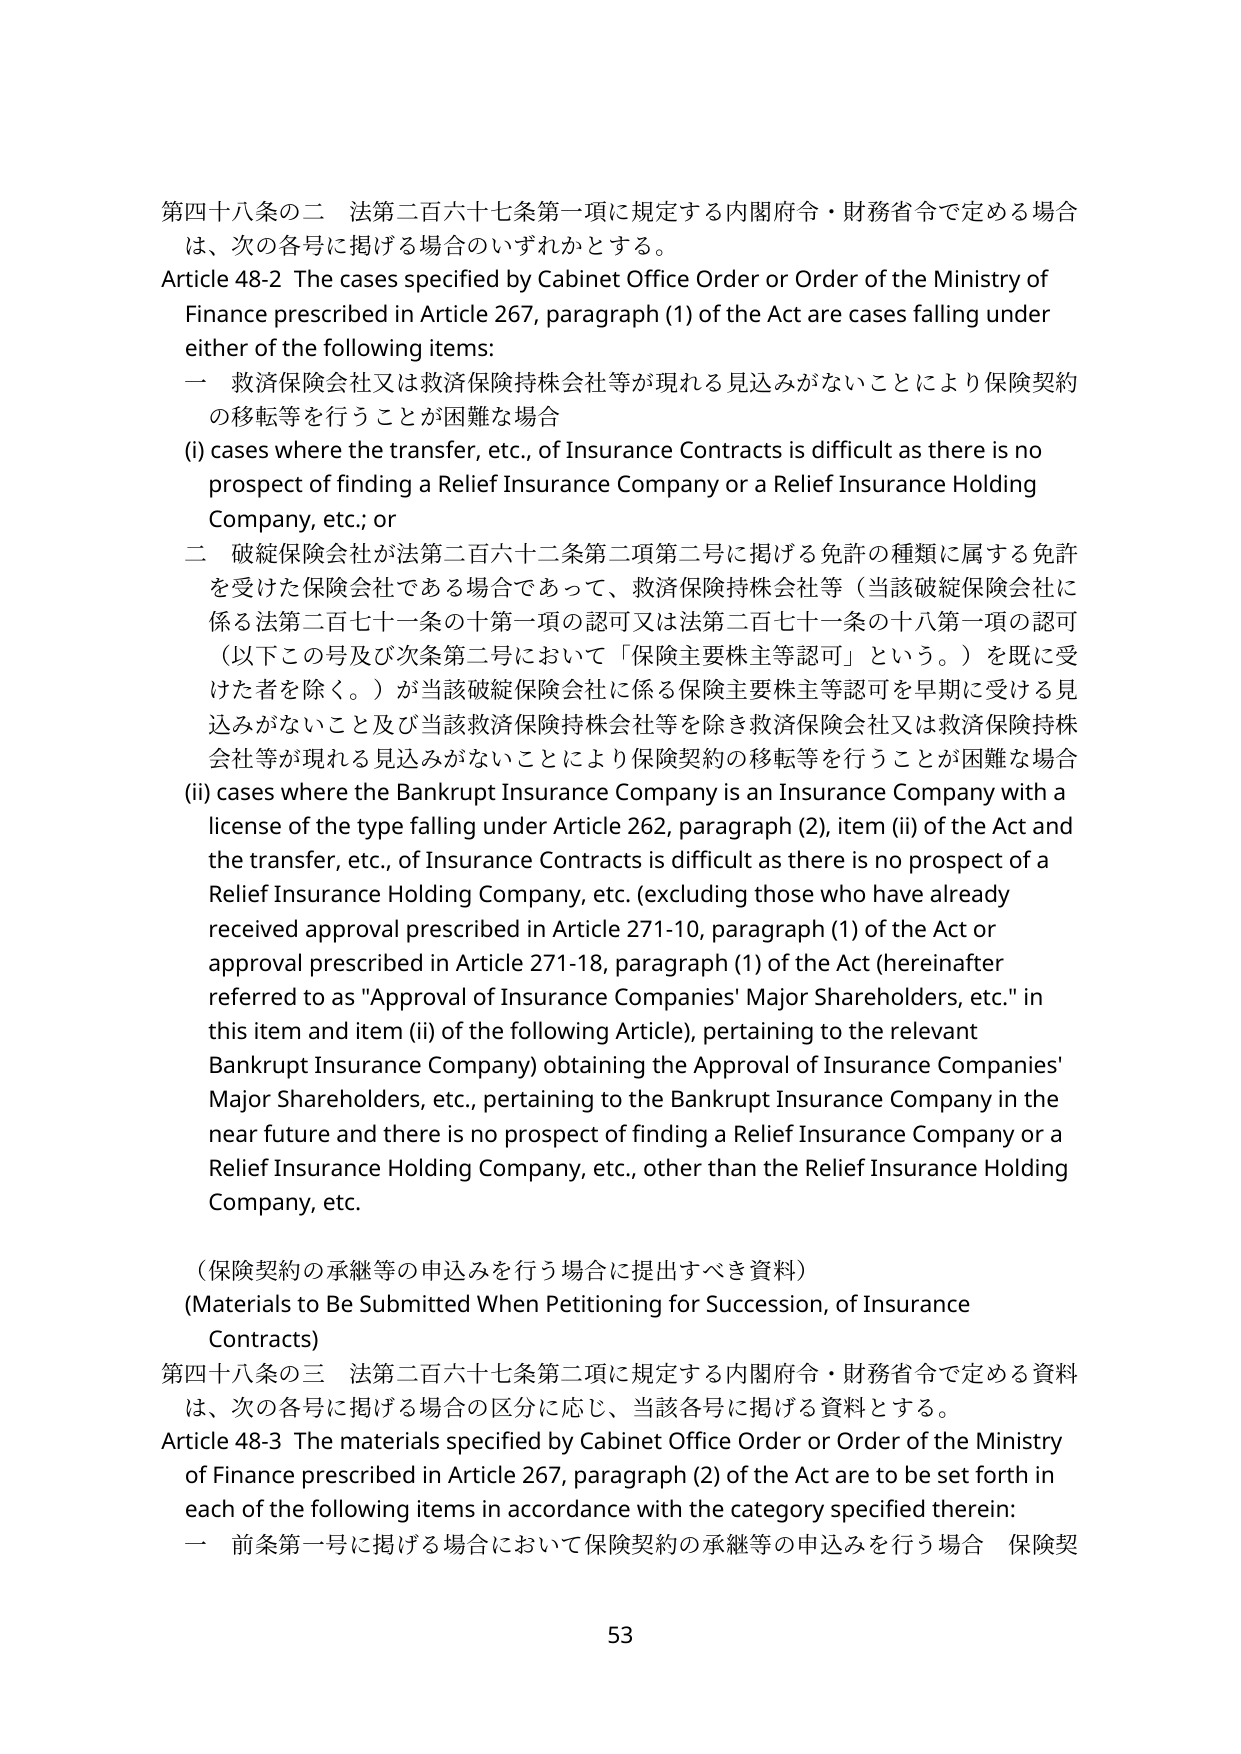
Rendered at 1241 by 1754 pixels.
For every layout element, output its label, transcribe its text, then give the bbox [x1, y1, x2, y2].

text Article 48-2 The cases specified by Cabinet Office Order or Order of the Ministry of Finance prescribed in Article 267, paragraph (1) of the Act are cases falling under either of the following items: [161, 262, 1079, 364]
text 第四十八条の三 法第二百六十七条第二項に規定する内閣府令・財務省令で定める資料は、次の各号に掲げる場合の区分に応じ、当該各号に掲げる資料とする。 [161, 1355, 1079, 1424]
text (Materials to Be Submitted When Petitioning for Succession, of Insurance Contracts) [184, 1287, 1079, 1355]
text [184, 1526, 1079, 1560]
text 第四十八条の二 法第二百六十七条第一項に規定する内閣府令・財務省令で定める場合は、次の各号に掲げる場合のいずれかとする。 [161, 194, 1079, 262]
text Article 48-3 The materials specified by Cabinet Office Order or Order of the Ministry of Finance prescribed in Article 267, paragraph (2) of the Act are to be set forth in each of the following items in accordance with the category specified therein: [161, 1424, 1079, 1526]
text （保険契約の承継等の申込みを行う場合に提出すべき資料） [184, 1253, 1079, 1287]
text 一 救済保険会社又は救済保険持株会社等が現れる見込みがないことにより保険契約の移転等を行うことが困難な場合 [184, 364, 1079, 433]
text (ii) cases where the Bankrupt Insurance Company is an Insurance Company with a license of the type falling under Article 262, paragraph (2), item (ii) of the Act and the transfer, etc., of Insurance Contracts is difficult as there is no prospect of a Relief Insurance Holding Company, etc. (excluding those who have already received approval prescribed in Article 271-10, paragraph (1) of the Act or approval prescribed in Article 271-18, paragraph (1) of the Act (hereinafter referred to as "Approval of Insurance Companies' Major Shareholders, etc." in this item and item (ii) of the following Article), pertaining to the relevant Bankrupt Insurance Company) obtaining the Approval of Insurance Companies' Major Shareholders, etc., pertaining to the Bankrupt Insurance Company in the near future and there is no prospect of finding a Relief Insurance Company or a Relief Insurance Holding Company, etc., other than the Relief Insurance Holding Company, etc. [184, 774, 1079, 1219]
text 二 破綻保険会社が法第二百六十二条第二項第二号に掲げる免許の種類に属する免許を受けた保険会社である場合であって、救済保険持株会社等（当該破綻保険会社に係る法第二百七十一条の十第一項の認可又は法第二百七十一条の十八第一項の認可（以下この号及び次条第二号において「保険主要株主等認可」という。）を既に受けた者を除く。）が当該破綻保険会社に係る保険主要株主等認可を早期に受ける見込みがないこと及び当該救済保険持株会社等を除き救済保険会社又は救済保険持株会社等が現れる見込みがないことにより保険契約の移転等を行うことが困難な場合 [184, 535, 1079, 774]
text (i) cases where the transfer, etc., of Insurance Contracts is difficult as there is no prospect of finding a Relief Insurance Company or a Relief Insurance Holding Company, etc.; or [184, 433, 1079, 535]
